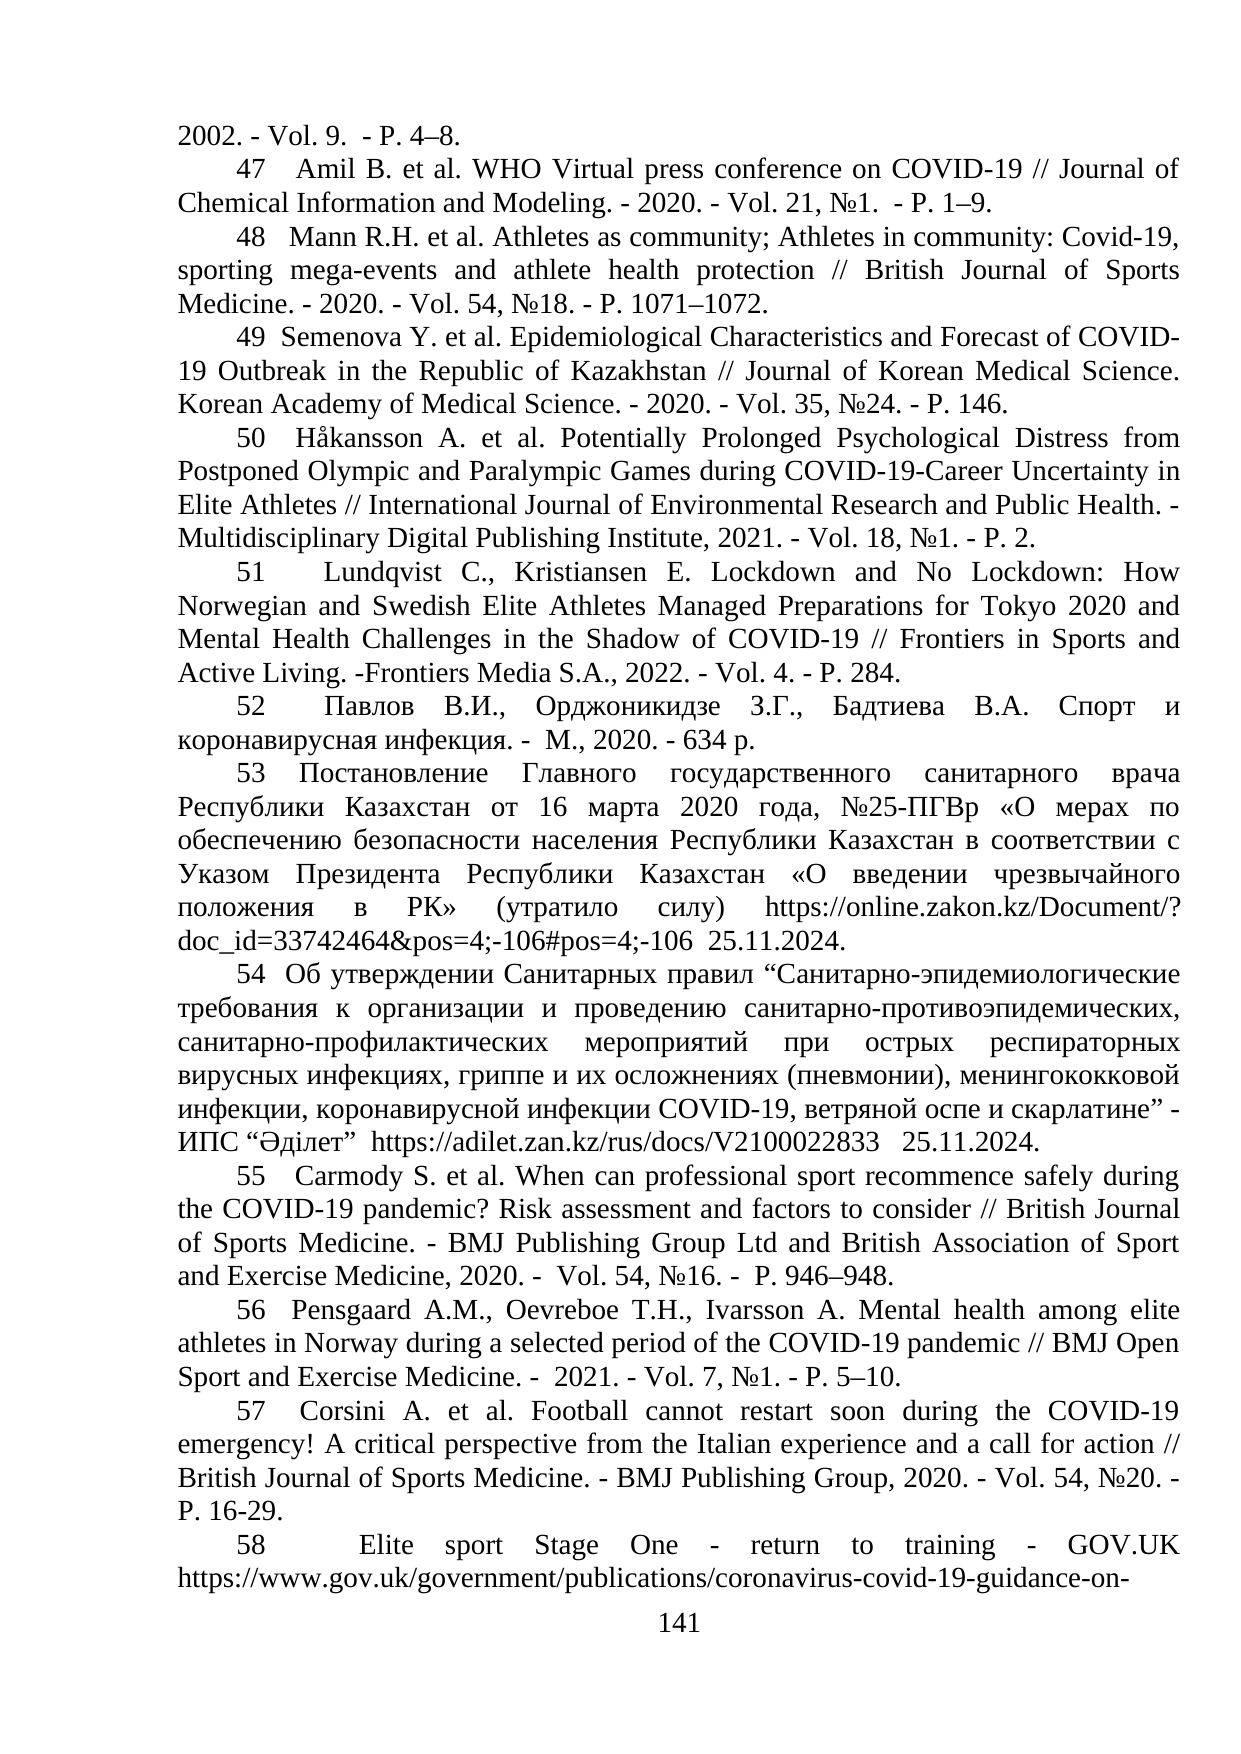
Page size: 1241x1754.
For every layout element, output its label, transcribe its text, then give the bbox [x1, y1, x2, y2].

text 54 Об утверждении Санитарных правил “Санитарно-эпидемиологические требования к организации и проведению санитарно-противоэпидемических, санитарно-профилактических мероприятий при острых респираторных вирусных инфекциях, гриппе и их осложнениях (пневмонии), менингококковой инфекции, коронавирусной инфекции COVID-19, ветряной оспе и скарлатине” - ИПС “Әділет” https://adilet.zan.kz/rus/docs/V2100022833 25.11.2024. [177, 957, 1181, 1158]
text 56 Pensgaard A.M., Oevreboe T.H., Ivarsson A. Mental health among elite athletes in Norway during a selected period of the COVID-19 pandemic // BMJ Open Sport and Exercise Medicine. - 2021. - Vol. 7, №1. - P. 5–10. [177, 1292, 1181, 1393]
text 49 Semenova Y. et al. Epidemiological Characteristics and Forecast of COVID-19 Outbreak in the Republic of Kazakhstan // Journal of Korean Medical Science. Korean Academy of Medical Science. - 2020. - Vol. 35, №24. - Р. 146. [177, 319, 1181, 420]
text 55 Carmody S. et al. When can professional sport recommence safely during the COVID-19 pandemic? Risk assessment and factors to consider // British Journal of Sports Medicine. - BMJ Publishing Group Ltd and British Association of Sport and Exercise Medicine, 2020. - Vol. 54, №16. - P. 946–948. [177, 1158, 1181, 1292]
text 50 Håkansson A. et al. Potentially Prolonged Psychological Distress from Postponed Olympic and Paralympic Games during COVID-19-Career Uncertainty in Elite Athletes // International Journal of Environmental Research and Public Health. - Multidisciplinary Digital Publishing Institute, 2021. - Vol. 18, №1. - P. 2. [177, 420, 1181, 554]
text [177, 118, 1181, 152]
text 48 Mann R.H. et al. Athletes as community; Athletes in community: Covid-19, sporting mega-events and athlete health protection // British Journal of Sports Medicine. - 2020. - Vol. 54, №18. - P. 1071–1072. [177, 219, 1181, 319]
text 51 Lundqvist C., Kristiansen E. Lockdown and No Lockdown: How Norwegian and Swedish Elite Athletes Managed Preparations for Tokyo 2020 and Mental Health Challenges in the Shadow of COVID-19 // Frontiers in Sports and Active Living. -Frontiers Media S.A., 2022. - Vol. 4. - P. 284. [177, 554, 1181, 688]
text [177, 1527, 1181, 1594]
text 53 Постановление Главного государственного санитарного врача Республики Казахстан от 16 марта 2020 года, №25-ПГВр «О мерах по обеспечению безопасности населения Республики Казахстан в соответствии с Указом Президента Республики Казахстан «О введении чрезвычайного положения в РК» (утратило силу) https://online.zakon.kz/Document/?doc_id=33742464&pos=4;-106#pos=4;-106 25.11.2024. [177, 755, 1181, 957]
text 47 Amil B. et al. WHO Virtual press conference on COVID-19 // Journal of Chemical Information and Modeling. - 2020. - Vol. 21, №1. - Р. 1–9. [177, 152, 1181, 219]
text 52 Павлов В.И., Орджоникидзе З.Г., Бадтиева В.А. Спорт и коронавирусная инфекция. - М., 2020. - 634 p. [177, 688, 1181, 755]
text 57 Corsini A. et al. Football cannot restart soon during the COVID-19 emergency! A critical perspective from the Italian experience and a call for action // British Journal of Sports Medicine. - BMJ Publishing Group, 2020. - Vol. 54, №20. - Р. 16-29. [177, 1393, 1181, 1527]
